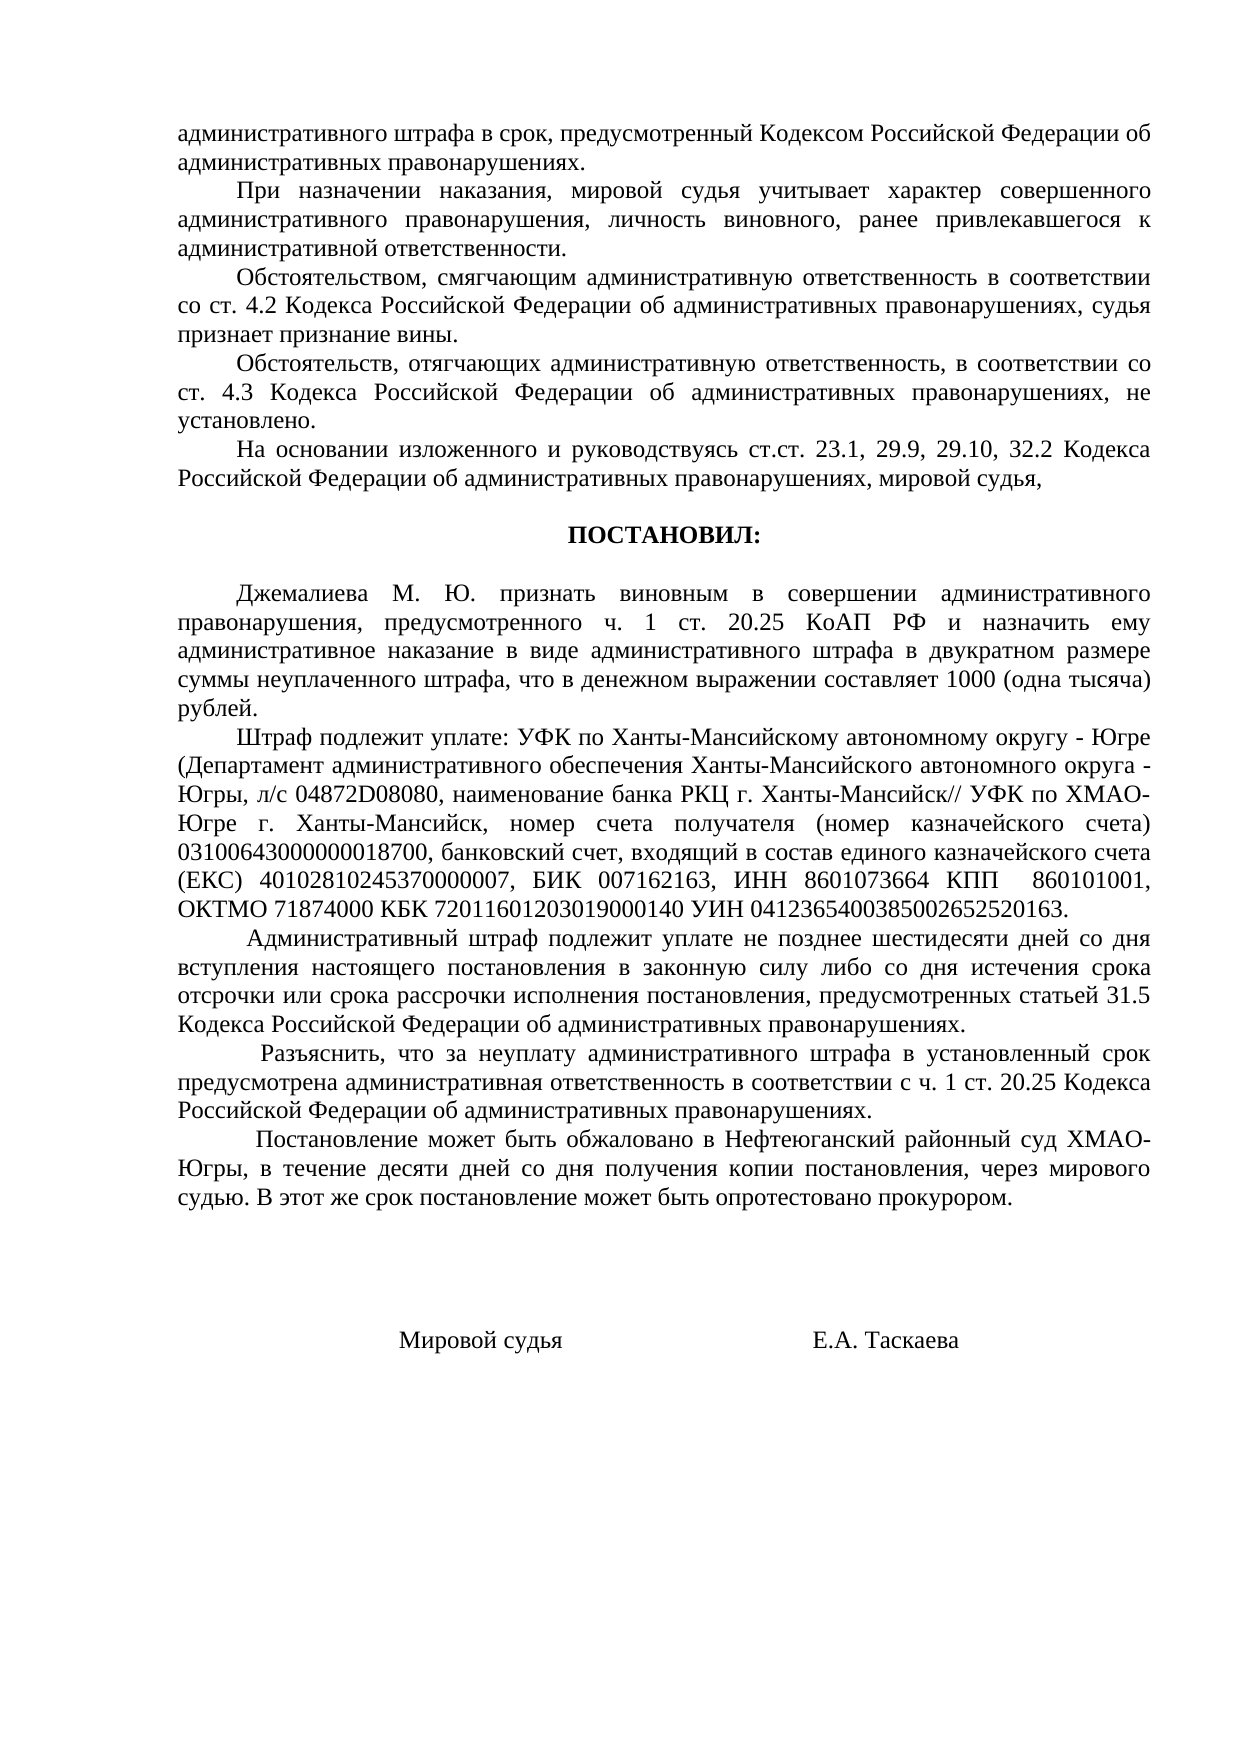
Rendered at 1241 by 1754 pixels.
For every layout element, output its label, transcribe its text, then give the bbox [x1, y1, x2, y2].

text Постановление может быть обжаловано в Нефтеюганский районный суд ХМАО-Югры, в течение десяти дней со дня получения копии постановления, через мирового судью. В этот же срок постановление может быть опротестовано прокурором. [177, 1124, 1152, 1211]
text Мировой судья Е.А. Таскаева [177, 1325, 1152, 1354]
text Обстоятельств, отягчающих административную ответственность, в соответствии со ст. 4.3 Кодекса Российской Федерации об административных правонарушениях, не установлено. [177, 348, 1152, 434]
text Разъяснить, что за неуплату административного штрафа в установленный срок предусмотрена административная ответственность в соответствии с ч. 1 ст. 20.25 Кодекса Российской Федерации об административных правонарушениях. [177, 1038, 1152, 1124]
text Джемалиева М. Ю. признать виновным в совершении административного правонарушения, предусмотренного ч. 1 ст. 20.25 КоАП РФ и назначить ему административное наказание в виде административного штрафа в двукратном размере суммы неуплаченного штрафа, что в денежном выражении составляет 1000 (одна тысяча) рублей. [177, 578, 1152, 722]
text Обстоятельством, смягчающим административную ответственность в соответствии со ст. 4.2 Кодекса Российской Федерации об административных правонарушениях, судья признает признание вины. [177, 262, 1152, 348]
text Штраф подлежит уплате: УФК по Ханты-Мансийскому автономному округу - Югре (Департамент административного обеспечения Ханты-Мансийского автономного округа - Югры, л/с 04872D08080, наименование банка РКЦ г. Ханты-Мансийск// УФК по ХМАО-Югре г. Ханты-Мансийск, номер счета получателя (номер казначейского счета) 03100643000000018700, банковский счет, входящий в состав единого казначейского счета (ЕКС) 40102810245370000007, БИК 007162163, ИНН 8601073664 КПП 860101001, ОКТМО 71874000 КБК 72011601203019000140 УИН 0412365400385002652520163. [177, 722, 1152, 923]
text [177, 118, 1152, 176]
text ПОСТАНОВИЛ: [177, 521, 1152, 549]
text На основании изложенного и руководствуясь ст.ст. 23.1, 29.9, 29.10, 32.2 Кодекса Российской Федерации об административных правонарушениях, мировой судья, [177, 434, 1152, 492]
text При назначении наказания, мировой судья учитывает характер совершенного административного правонарушения, личность виновного, ранее привлекавшегося к административной ответственности. [177, 176, 1152, 262]
text Административный штраф подлежит уплате не позднее шестидесяти дней со дня вступления настоящего постановления в законную силу либо со дня истечения срока отсрочки или срока рассрочки исполнения постановления, предусмотренных статьей 31.5 Кодекса Российской Федерации об административных правонарушениях. [177, 923, 1152, 1038]
